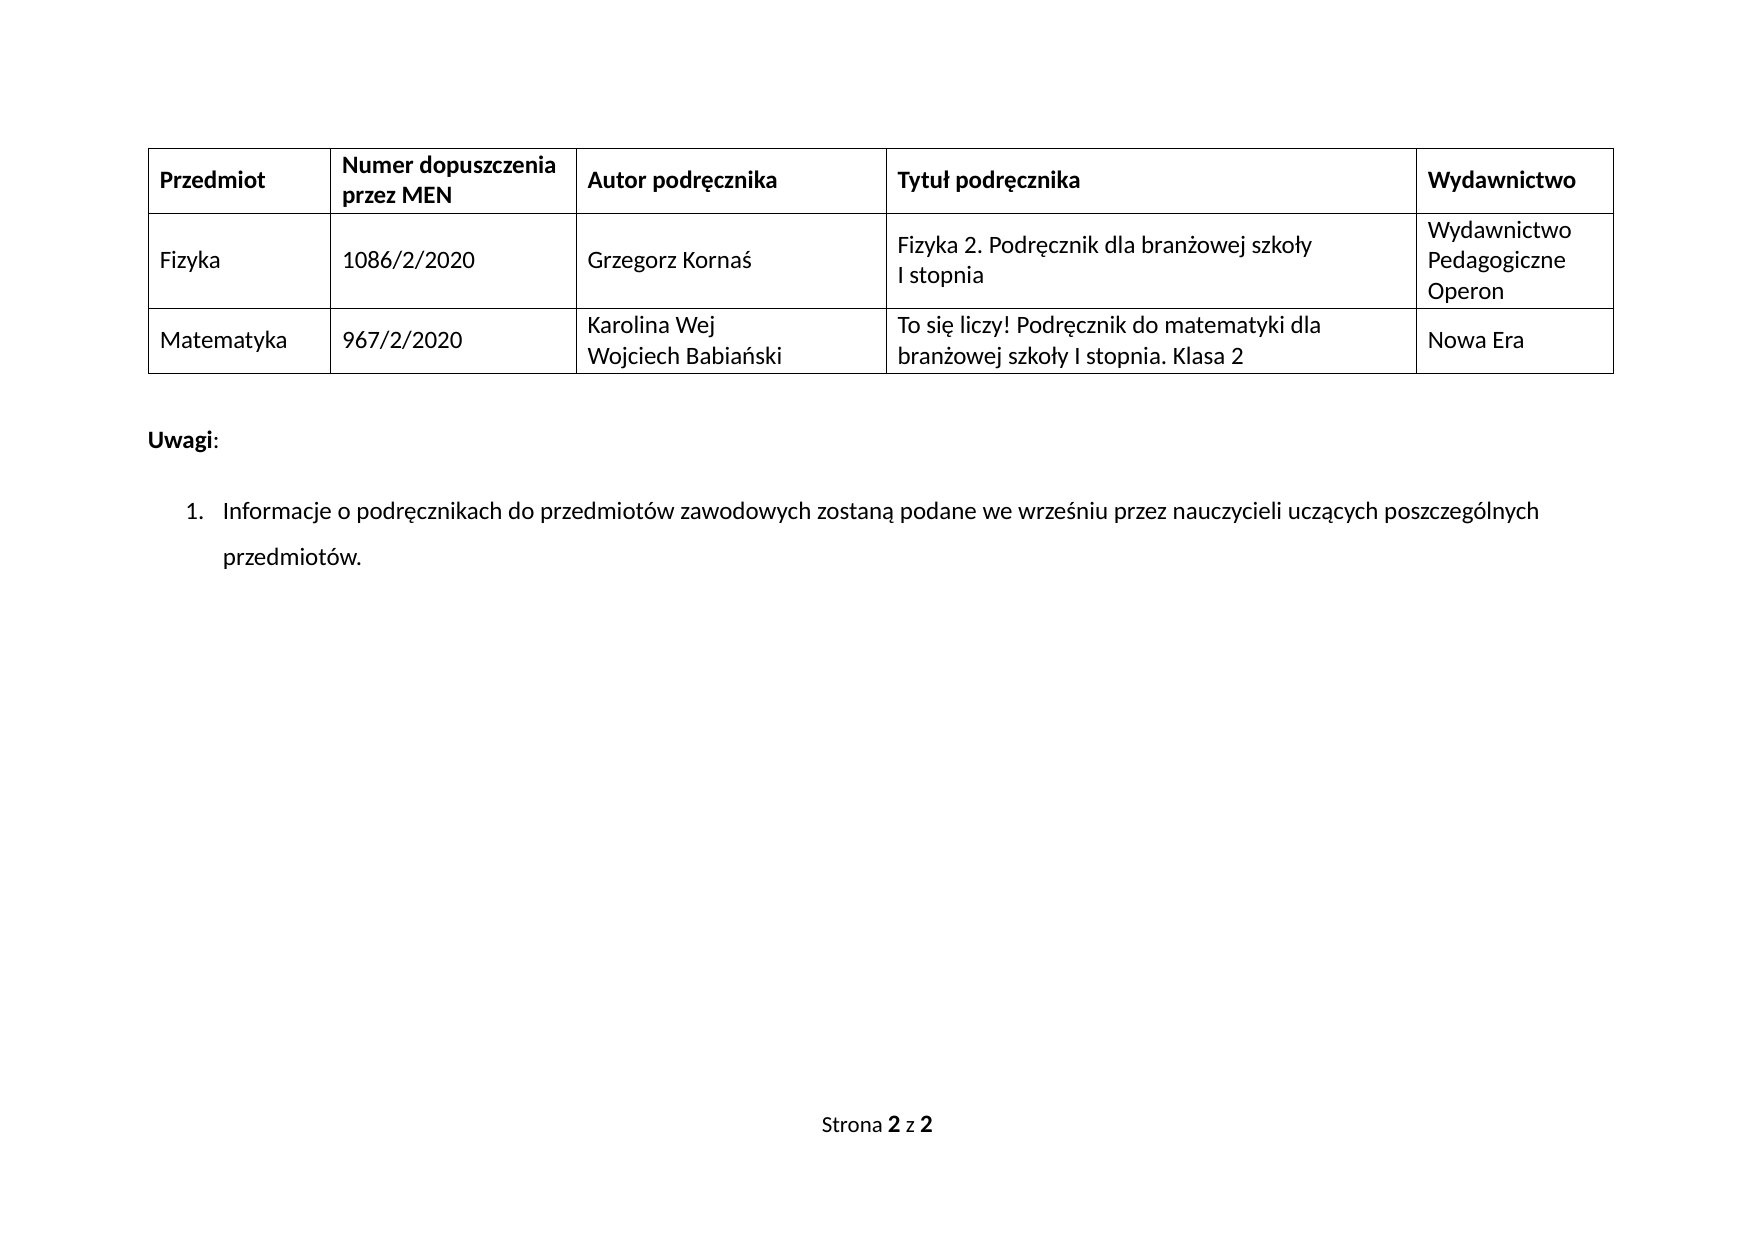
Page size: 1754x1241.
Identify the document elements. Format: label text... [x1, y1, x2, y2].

table_cell Matematyka [149, 309, 330, 373]
table_cell 1086/2/2020 [331, 214, 576, 308]
table_header Autor podręcznika [577, 149, 886, 213]
table_cell Karolina Wej Wojciech Babiański [577, 309, 886, 373]
table_cell Grzegorz Kornaś [577, 214, 886, 308]
table_header Przedmiot [149, 149, 330, 213]
table_cell To się liczy! Podręcznik do matematyki dla branżowej szkoły I stopnia. Klasa 2 [887, 309, 1416, 373]
text Uwagi: [148, 424, 1606, 455]
table_header Numer dopuszczenia przez MEN [331, 149, 576, 213]
table_cell Wydawnictwo Pedagogiczne Operon [1417, 214, 1613, 308]
table_cell Nowa Era [1417, 309, 1613, 373]
table_header Tytuł podręcznika [887, 149, 1416, 213]
table_header Wydawnictwo [1417, 149, 1613, 213]
table_cell 967/2/2020 [331, 309, 576, 373]
list Informacje o podręcznikach do przedmiotów zawodowych zostaną podane we wrześniu przez nauczycieli uczących poszczególnych przedmiotów. [185, 495, 1606, 571]
table_cell Fizyka [149, 214, 330, 308]
table_cell Fizyka 2. Podręcznik dla branżowej szkoły I stopnia [887, 214, 1416, 308]
